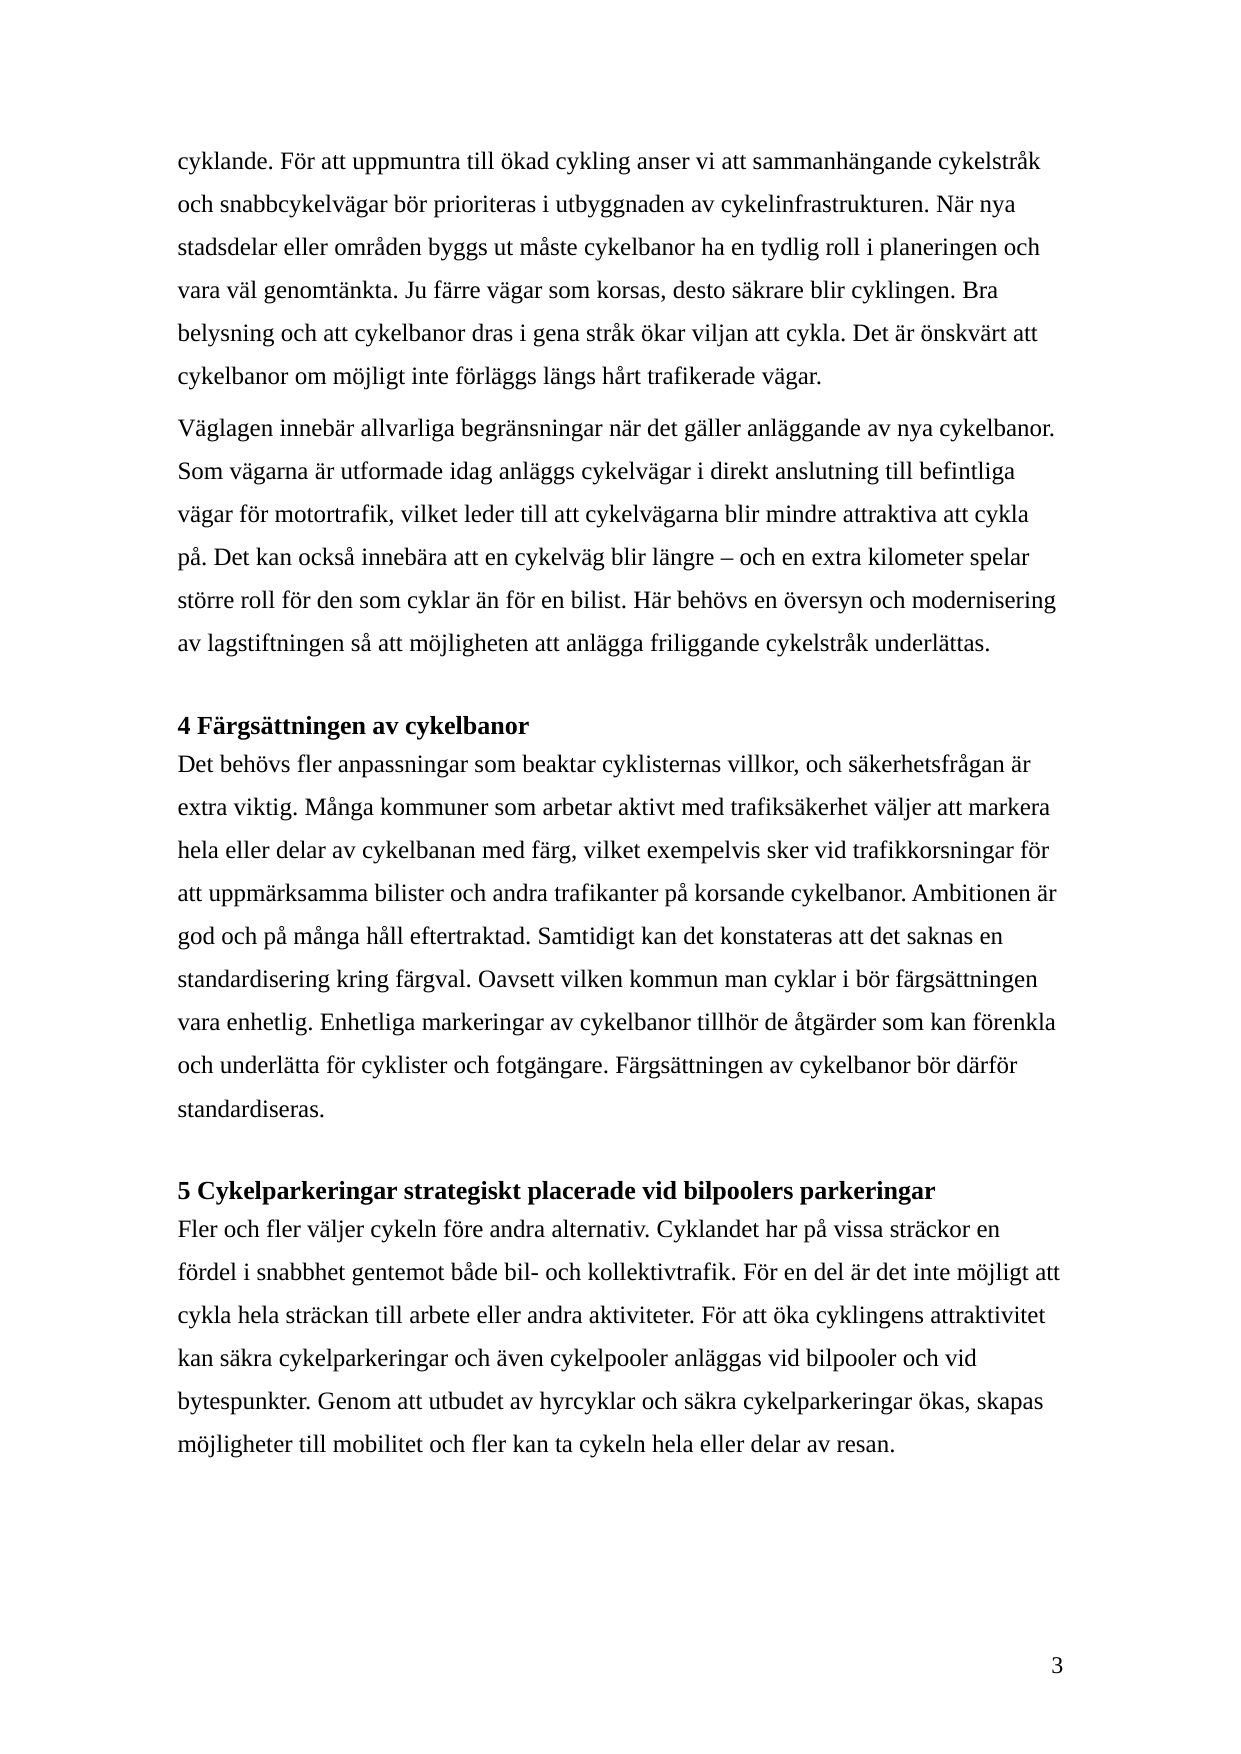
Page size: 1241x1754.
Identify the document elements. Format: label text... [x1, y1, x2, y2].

text Det behövs fler anpassningar som beaktar cyklisternas villkor, och säkerhetsfrågan är extra viktig. Många kommuner som arbetar aktivt med trafiksäkerhet väljer att markera hela eller delar av cykelbanan med färg, vilket exempelvis sker vid trafikkorsningar för att uppmärksamma bilister och andra trafikanter på korsande cykelbanor. Ambitionen är god och på många håll eftertraktad. Samtidigt kan det konstateras att det saknas en standardisering kring färgval. Oavsett vilken kommun man cyklar i bör färgsättningen vara enhetlig. Enhetliga markeringar av cykelbanor tillhör de åtgärder som kan förenkla och underlätta för cyklister och fotgängare. Färgsättningen av cykelbanor bör därför standardiseras. [177, 749, 1063, 1122]
text Fler och fler väljer cykeln före andra alternativ. Cyklandet har på vissa sträckor en fördel i snabbhet gentemot både bil- och kollektivtrafik. För en del är det inte möjligt att cykla hela sträckan till arbete eller andra aktiviteter. För att öka cyklingens attraktivitet kan säkra cykelparkeringar och även cykelpooler anläggas vid bilpooler och vid bytespunkter. Genom att utbudet av hyrcyklar och säkra cykelparkeringar ökas, skapas möjligheter till mobilitet och fler kan ta cykeln hela eller delar av resan. [177, 1214, 1063, 1458]
list 5 Cykelparkeringar strategiskt placerade vid bilpoolers parkeringar [177, 1174, 1063, 1206]
list 4 Färgsättningen av cykelbanor [177, 709, 1063, 740]
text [177, 146, 1063, 390]
text Väglagen innebär allvarliga begränsningar när det gäller anläggande av nya cykelbanor. Som vägarna är utformade idag anläggs cykelvägar i direkt anslutning till befintliga vägar för motortrafik, vilket leder till att cykelvägarna blir mindre attraktiva att cykla på. Det kan också innebära att en cykelväg blir längre – och en extra kilometer spelar större roll för den som cyklar än för en bilist. Här behövs en översyn och modernisering av lagstiftningen så att möjligheten att anlägga friliggande cykelstråk underlättas. [177, 413, 1063, 657]
